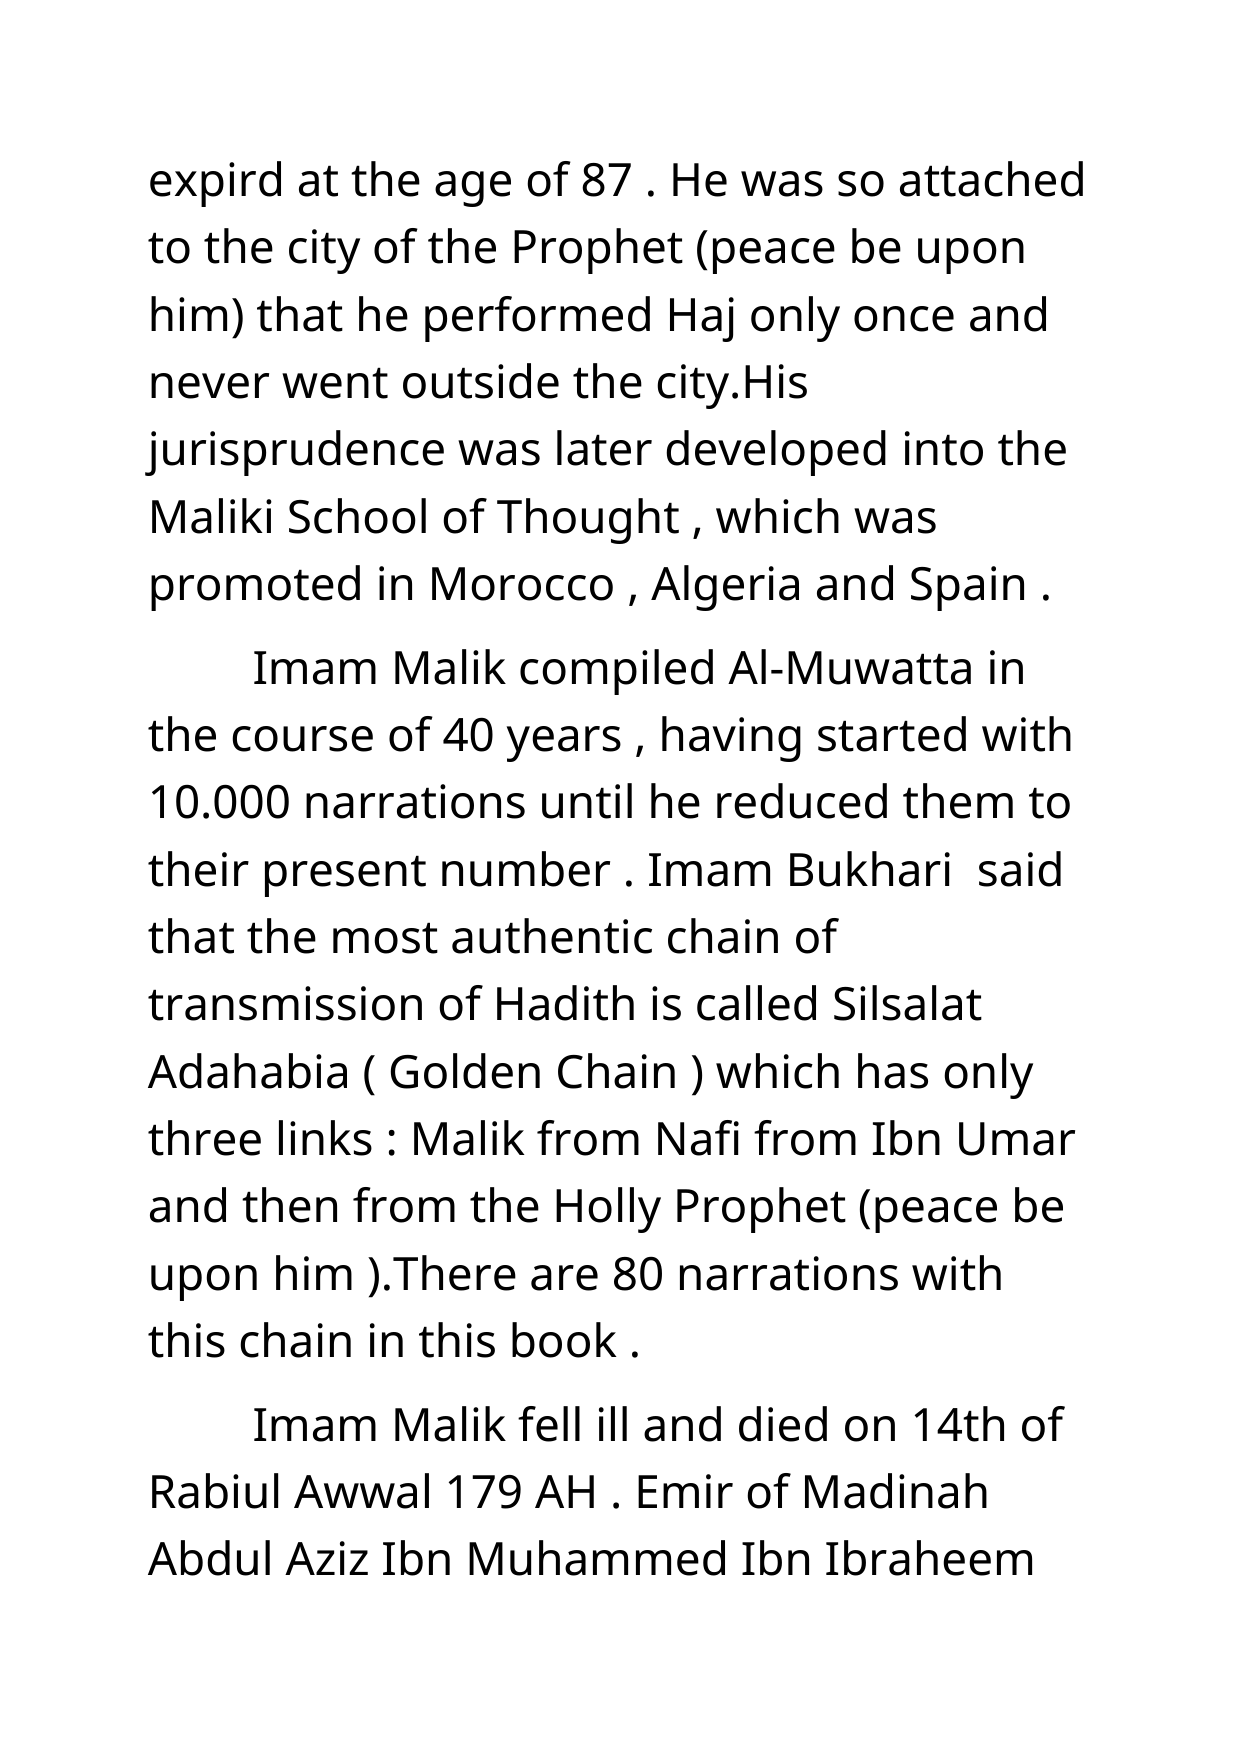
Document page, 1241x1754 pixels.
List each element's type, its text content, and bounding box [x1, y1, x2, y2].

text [148, 148, 1093, 614]
text Imam Malik compiled Al-Muwatta in the course of 40 years , having started with 10.000 narrations until he reduced them to their present number . Imam Bukhari said that the most authentic chain of transmission of Hadith is called Silsalat Adahabia ( Golden Chain ) which has only three links : Malik from Nafi from Ibn Umar and then from the Holly Prophet (peace be upon him ).There are 80 narrations with this chain in this book . [148, 635, 1093, 1371]
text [148, 1392, 1093, 1589]
